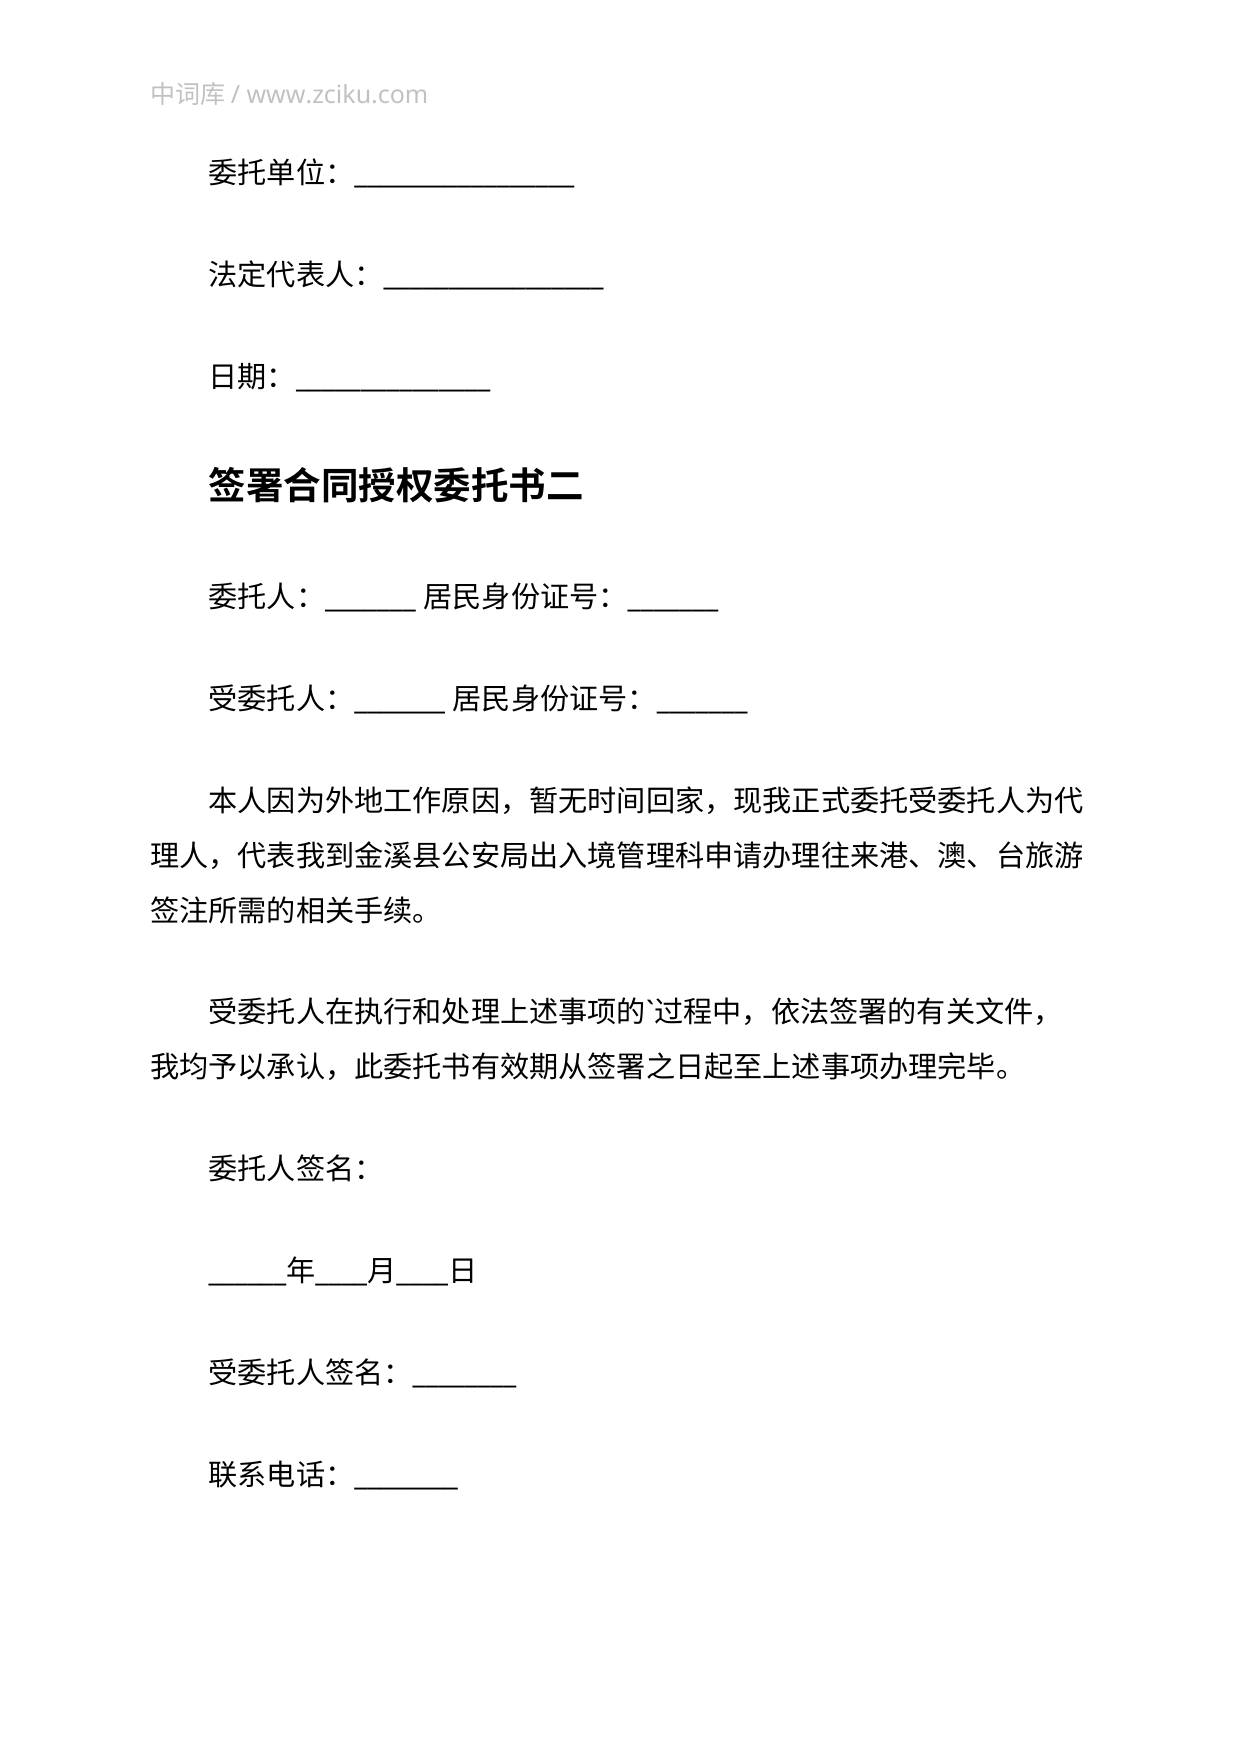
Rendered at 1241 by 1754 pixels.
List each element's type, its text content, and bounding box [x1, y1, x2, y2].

text ______年____月____日 [150, 1247, 1090, 1290]
text 受委托人：_______ 居民身份证号：_______ [150, 675, 1090, 718]
text 本人因为外地工作原因，暂无时间回家，现我正式委托受委托人为代理人，代表我到金溪县公安局出入境管理科申请办理往来港、澳、台旅游签注所需的相关手续。 [150, 777, 1090, 929]
text 受委托人签名：________ [150, 1349, 1090, 1392]
text 签署合同授权委托书二 [150, 456, 1090, 510]
text 法定代表人：_________________ [150, 252, 1090, 294]
text 联系电话：________ [150, 1451, 1090, 1494]
text 受委托人在执行和处理上述事项的`过程中，依法签署的有关文件，我均予以承认，此委托书有效期从签署之日起至上述事项办理完毕。 [150, 989, 1090, 1086]
text 委托人签名： [150, 1146, 1090, 1188]
text 委托单位：_________________ [150, 150, 1090, 192]
text 委托人：_______ 居民身份证号：_______ [150, 573, 1090, 616]
text 日期：_______________ [150, 354, 1090, 396]
